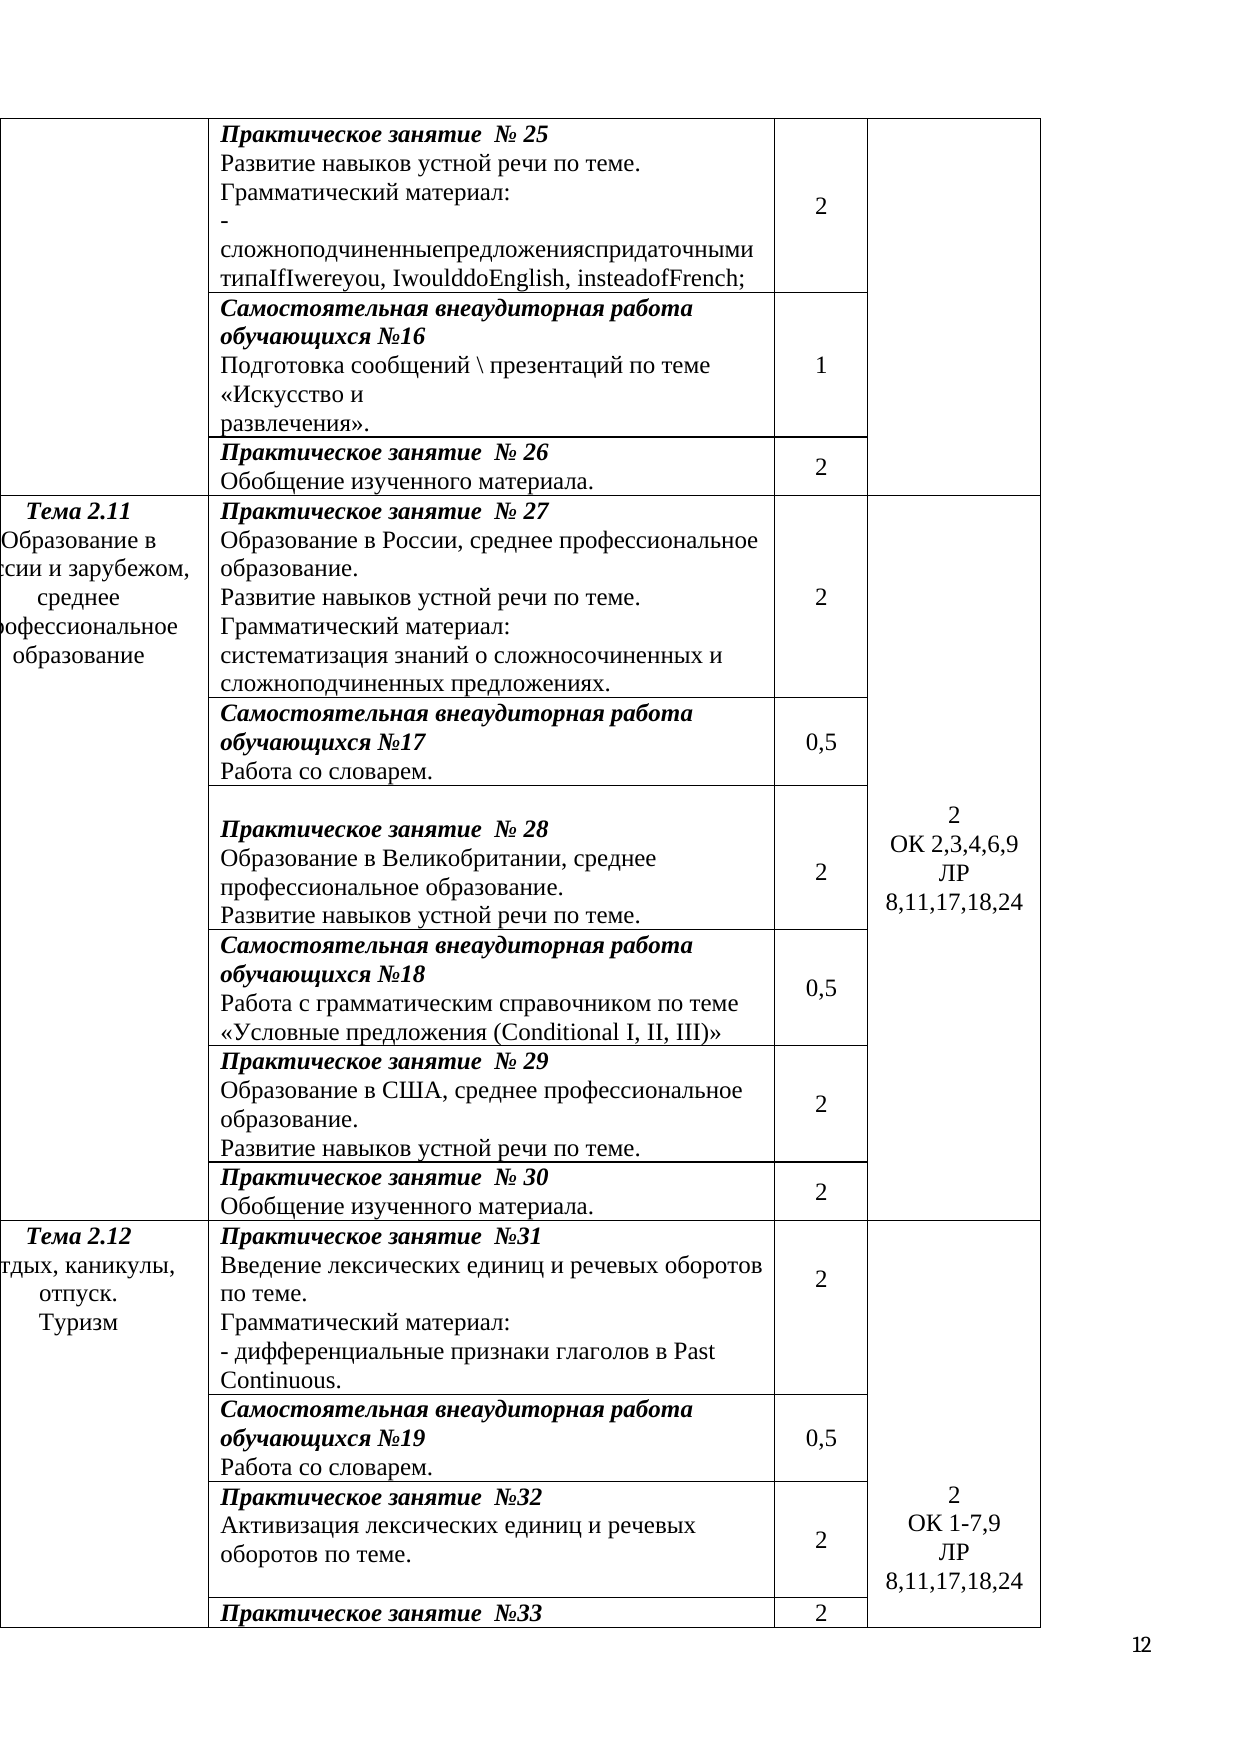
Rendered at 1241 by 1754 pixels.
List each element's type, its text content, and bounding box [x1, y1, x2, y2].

table_cell Практическое занятие № 28 Образование в Великобритании, среднее профессиональное образование. Развитие навыков устной речи по теме. [209, 786, 774, 929]
table_cell 2 [775, 786, 867, 929]
table_cell 2 [775, 119, 867, 292]
table_cell Практическое занятие № 29 Образование в США, среднее профессиональное образование. Развитие навыков устной речи по теме. [209, 1046, 774, 1161]
table_cell Тема 2.11 Образование в России и зарубежом, среднее профессиональное образование [1, 496, 208, 1220]
table_cell 1 [775, 293, 867, 436]
table_cell Самостоятельная внеаудиторная работа обучающихся №19 Работа со словарем. [209, 1395, 774, 1481]
table_cell Самостоятельная внеаудиторная работа обучающихся №17 Работа со словарем. [209, 698, 774, 784]
table_cell 2 [775, 1482, 867, 1597]
table_cell Практическое занятие №31 Введение лексических единиц и речевых оборотов по теме. Грамматический материал: - дифференциальные признаки глаголов в Past Continuous. [209, 1221, 774, 1393]
table_cell Практическое занятие № 25 Развитие навыков устной речи по теме. Грамматический материал: -сложноподчиненныепредложенияспридаточнымитипаIfIwereyou, IwoulddoEnglish, insteadofFrench; [209, 119, 774, 292]
table_cell Самостоятельная внеаудиторная работа обучающихся №18 Работа с грамматическим справочником по теме «Условные предложения (Conditional I, II, III)» [209, 930, 774, 1045]
table_cell Практическое занятие № 26 Обобщение изученного материала. [209, 438, 774, 495]
table_cell 2 [775, 1163, 867, 1220]
table_cell 0,5 [775, 930, 867, 1045]
table_cell 2 ОК 2,3,4,6,9 ЛР 8,11,17,18,24 [868, 496, 1040, 1220]
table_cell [209, 1598, 774, 1627]
table_cell 0,5 [775, 1395, 867, 1481]
table_cell 2 [775, 496, 867, 697]
table_cell 2 [775, 1598, 867, 1627]
table_cell Практическое занятие № 27 Образование в России, среднее профессиональное образование. Развитие навыков устной речи по теме. Грамматический материал: систематизация знаний о сложносочиненных и сложноподчиненных предложениях. [209, 496, 774, 697]
table_cell Практическое занятие №32 Активизация лексических единиц и речевых оборотов по теме. [209, 1482, 774, 1597]
table_cell 0,5 [775, 698, 867, 784]
table_cell 2 [775, 1046, 867, 1161]
table_cell 2 [775, 438, 867, 495]
table_cell Тема 2.12 Отдых, каникулы, отпуск. Туризм [1, 1221, 208, 1627]
table_cell Самостоятельная внеаудиторная работа обучающихся №16 Подготовка сообщений \ презентаций по теме «Искусство и развлечения». [209, 293, 774, 436]
table_cell Практическое занятие № 30 Обобщение изученного материала. [209, 1163, 774, 1220]
table_cell 2 ОК 1-7,9 ЛР 8,11,17,18,24 [868, 1221, 1040, 1627]
table_cell 2 [775, 1221, 867, 1393]
